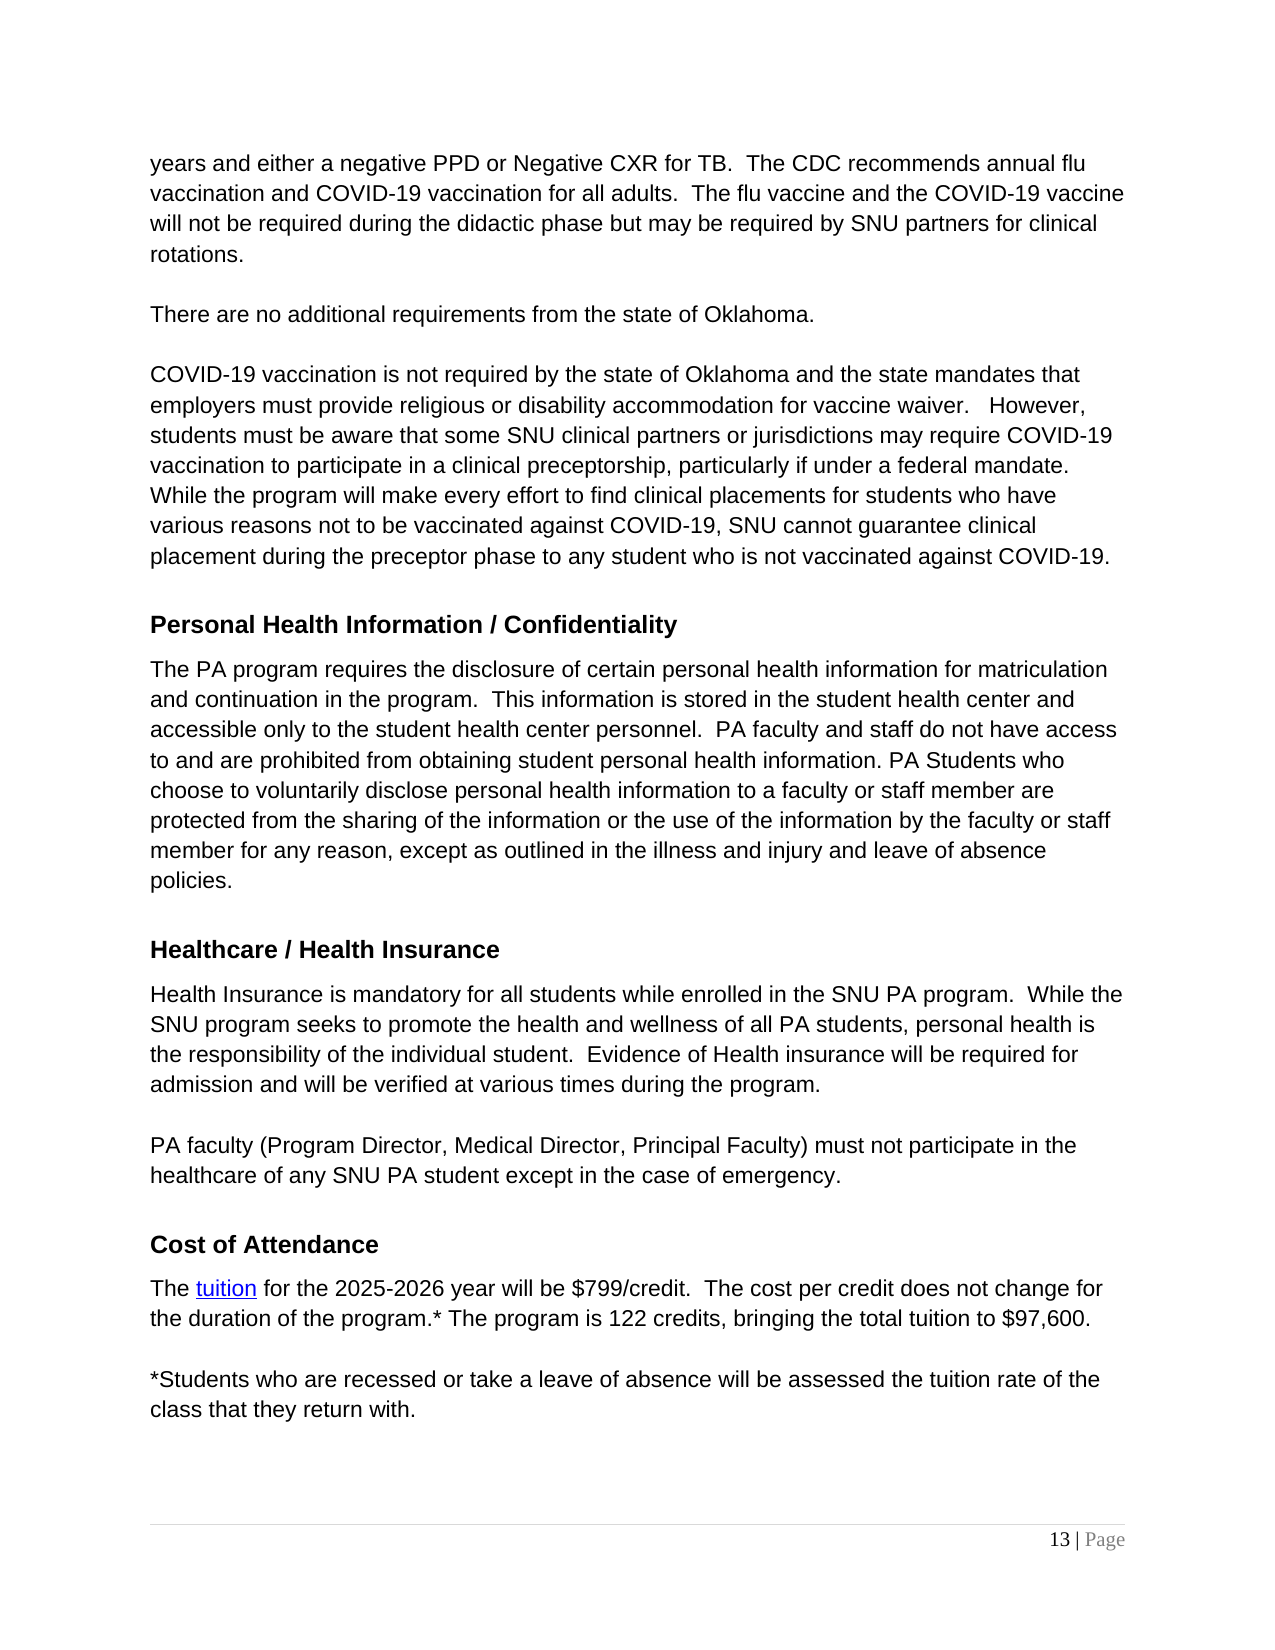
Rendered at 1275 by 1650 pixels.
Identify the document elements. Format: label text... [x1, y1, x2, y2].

text Health Insurance is mandatory for all students while enrolled in the SNU PA program. While the SNU program seeks to promote the health and wellness of all PA students, personal health is the responsibility of the individual student. Evidence of Health insurance will be required for admission and will be verified at various times during the program. [150, 981, 1125, 1098]
text *Students who are recessed or take a leave of absence will be assessed the tuition rate of the class that they return with. [150, 1366, 1125, 1422]
text The tuition for the 2025-2026 year will be $799/credit. The cost per credit does not change for the duration of the program.* The program is 122 credits, bringing the total tuition to $97,600. [150, 1275, 1125, 1332]
text PA faculty (Program Director, Medical Director, Principal Faculty) must not participate in the healthcare of any SNU PA student except in the case of emergency. [150, 1132, 1125, 1188]
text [150, 150, 1125, 267]
subtitle Personal Health Information / Confidentiality [150, 610, 1125, 639]
subtitle Healthcare / Health Insurance [150, 935, 1125, 964]
text The PA program requires the disclosure of certain personal health information for matriculation and continuation in the program. This information is stored in the student health center and accessible only to the student health center personnel. PA faculty and staff do not have access to and are prohibited from obtaining student personal health information. PA Students who choose to voluntarily disclose personal health information to a faculty or staff member are protected from the sharing of the information or the use of the information by the faculty or staff member for any reason, except as outlined in the illness and injury and leave of absence policies. [150, 656, 1125, 894]
subtitle Cost of Attendance [150, 1229, 1125, 1258]
text COVID-19 vaccination is not required by the state of Oklahoma and the state mandates that employers must provide religious or disability accommodation for vaccine waiver. However, students must be aware that some SNU clinical partners or jurisdictions may require COVID-19 vaccination to participate in a clinical preceptorship, particularly if under a federal mandate. While the program will make every effort to find clinical placements for students who have various reasons not to be vaccinated against COVID-19, SNU cannot guarantee clinical placement during the preceptor phase to any student who is not vaccinated against COVID-19. [150, 361, 1125, 569]
text There are no additional requirements from the state of Oklahoma. [150, 301, 1125, 327]
